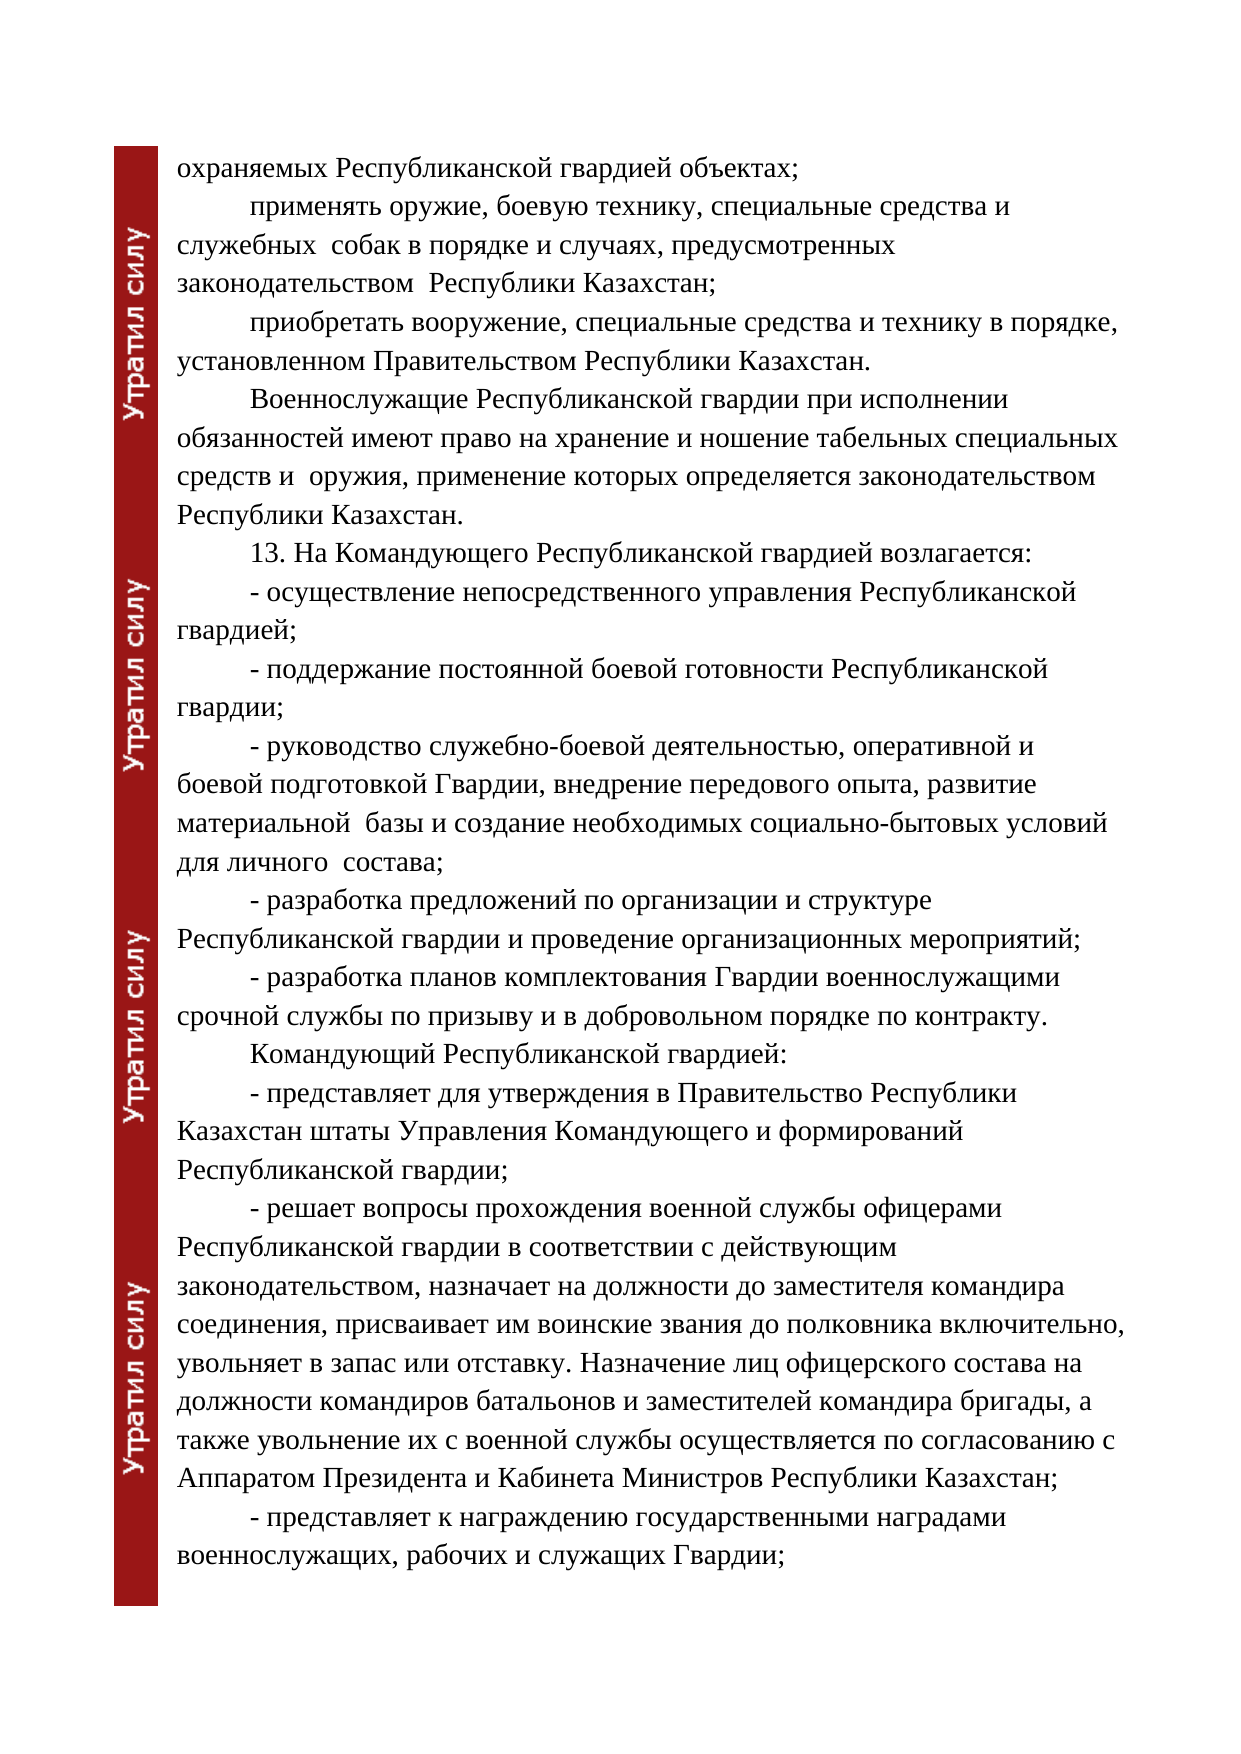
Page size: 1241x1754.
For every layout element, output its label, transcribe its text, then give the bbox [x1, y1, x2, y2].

picture [114, 146, 158, 150]
picture [114, 1571, 158, 1606]
